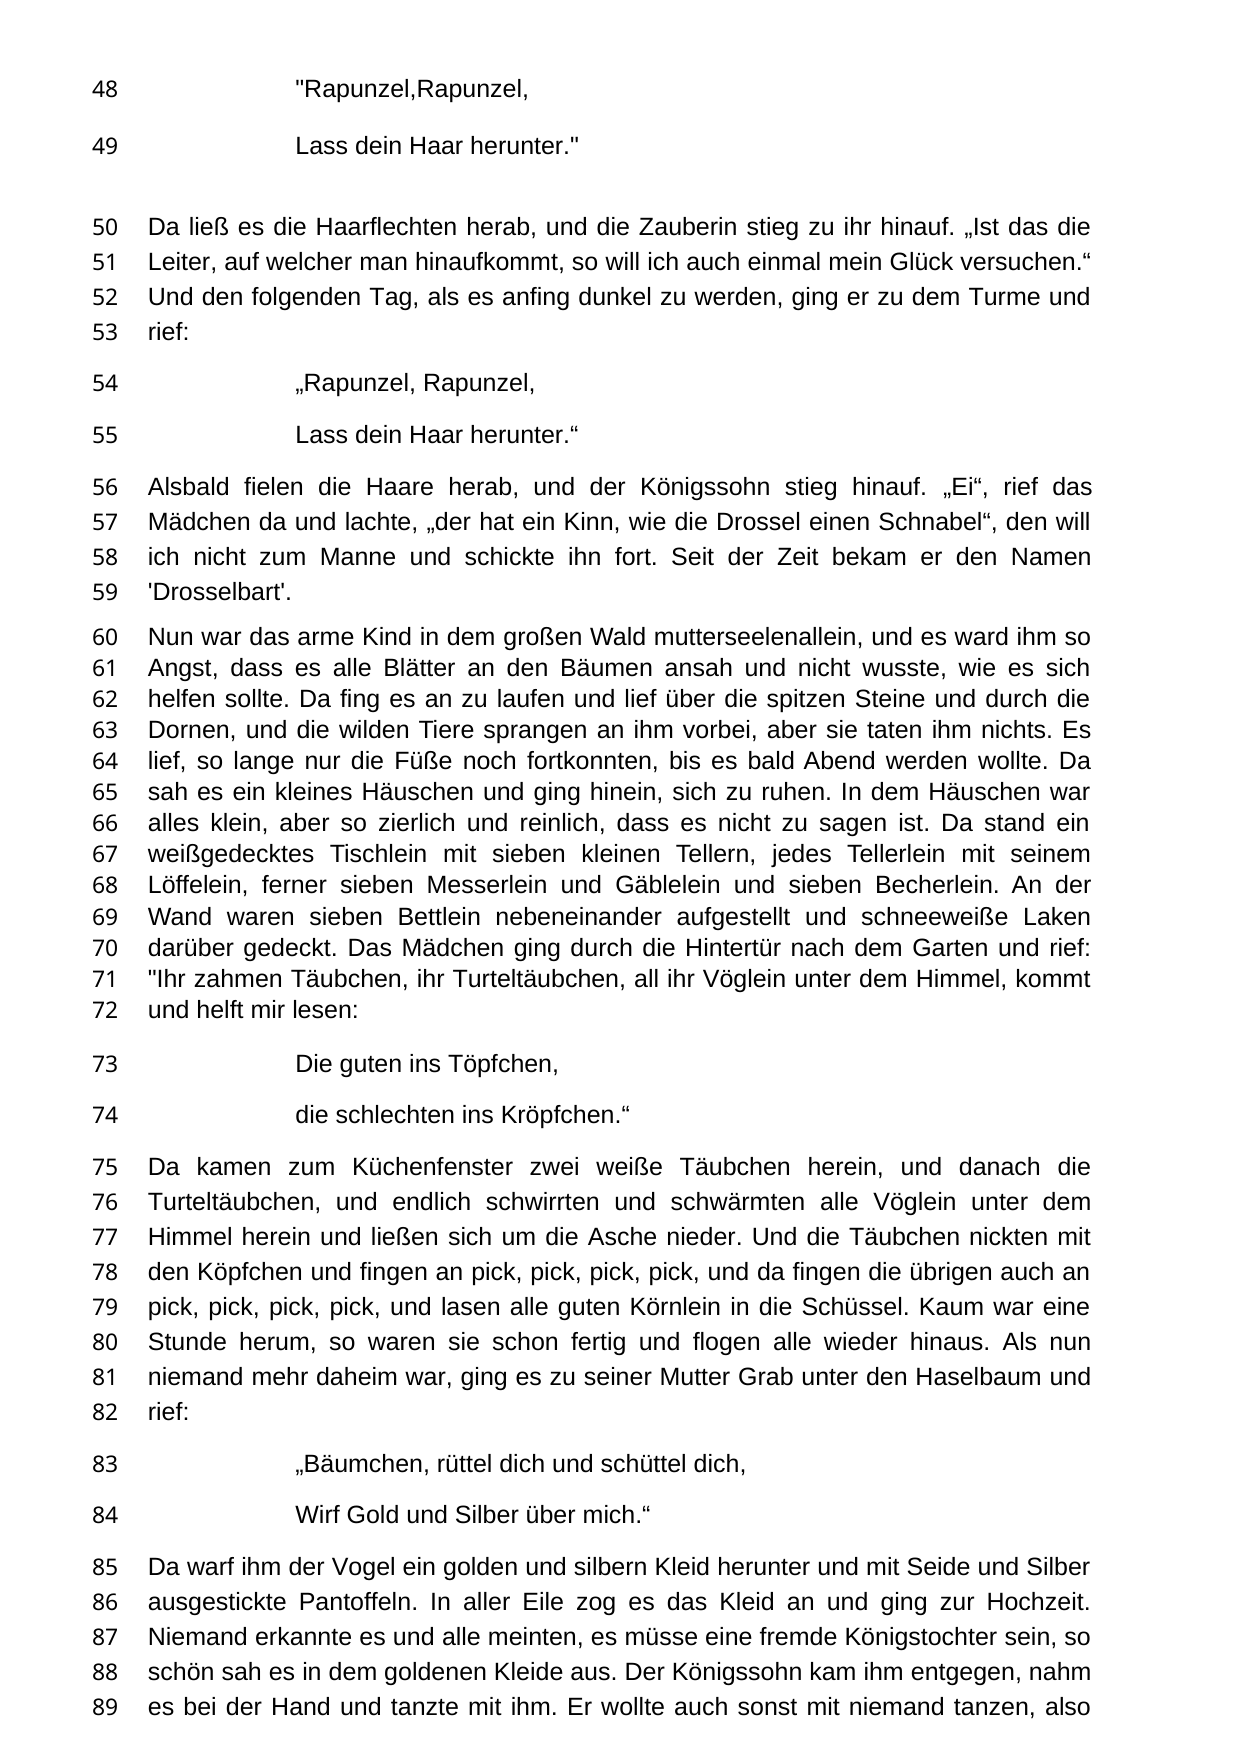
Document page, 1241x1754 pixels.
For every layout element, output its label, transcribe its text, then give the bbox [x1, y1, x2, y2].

text „Rapunzel, Rapunzel, [295, 362, 1093, 397]
text Da kamen zum Küchenfenster zwei weiße Täubchen herein, und danach die Turteltäubchen, und endlich schwirrten und schwärmten alle Vöglein unter dem Himmel herein und ließen sich um die Asche nieder. Und die Täubchen nickten mit den Köpfchen und fingen an pick, pick, pick, pick, und da fingen die übrigen auch an pick, pick, pick, pick, und lasen alle guten Körnlein in die Schüssel. Kaum war eine Stunde herum, so waren sie schon fertig und flogen alle wieder hinaus. Als nun niemand mehr daheim war, ging es zu seiner Mutter Grab unter den Haselbaum und rief: [148, 1146, 1093, 1426]
text Da ließ es die Haarflechten herab, und die Zauberin stieg zu ihr hinauf. „Ist das die Leiter, auf welcher man hinaufkommt, so will ich auch einmal mein Glück versuchen.“ Und den folgenden Tag, als es anfing dunkel zu werden, ging er zu dem Turme und rief: [148, 206, 1093, 346]
text Nun war das arme Kind in dem großen Wald mutterseelenallein, und es ward ihm so Angst, dass es alle Blätter an den Bäumen ansah und nicht wusste, wie es sich helfen sollte. Da fing es an zu laufen und lief über die spitzen Steine und durch die Dornen, und die wilden Tiere sprangen an ihm vorbei, aber sie taten ihm nichts. Es lief, so lange nur die Füße noch fortkonnten, bis es bald Abend werden wollte. Da sah es ein kleines Häuschen und ging hinein, sich zu ruhen. In dem Häuschen war alles klein, aber so zierlich und reinlich, dass es nicht zu sagen ist. Da stand ein weißgedecktes Tischlein mit sieben kleinen Tellern, jedes Tellerlein mit seinem Löffelein, ferner sieben Messerlein und Gäblelein und sieben Becherlein. An der Wand waren sieben Bettlein nebeneinander aufgestellt und schneeweiße Laken darüber gedeckt. Das Mädchen ging durch die Hintertür nach dem Garten und rief: "Ihr zahmen Täubchen, ihr Turteltäubchen, all ihr Vöglein unter dem Himmel, kommt und helft mir lesen: [148, 930, 1093, 1023]
text "Rapunzel,Rapunzel, Lass dein Haar herunter." [295, 74, 1093, 160]
text Lass dein Haar herunter.“ [295, 414, 1093, 449]
text „Bäumchen, rüttel dich und schüttel dich, [295, 1442, 1093, 1477]
text Wirf Gold und Silber über mich.“ [295, 1494, 1093, 1529]
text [148, 1546, 1093, 1721]
text Alsbald fielen die Haare herab, und der Königssohn stieg hinauf. „Ei“, rief das Mädchen da und lachte, „der hat ein Kinn, wie die Drossel einen Schnabel“, den will ich nicht zum Manne und schickte ihn fort. Seit der Zeit bekam er den Namen 'Drosselbart'. [148, 466, 1093, 507]
text die schlechten ins Kröpfchen.“ [295, 1094, 1093, 1129]
text Alsbald fielen die Haare herab, und der Königssohn stieg hinauf. „Ei“, rief das Mädchen da und lachte, „der hat ein Kinn, wie die Drossel einen Schnabel“, den will ich nicht zum Manne und schickte ihn fort. Seit der Zeit bekam er den Namen 'Drosselbart'. [148, 571, 1093, 606]
text Die guten ins Töpfchen, [295, 1042, 1093, 1077]
